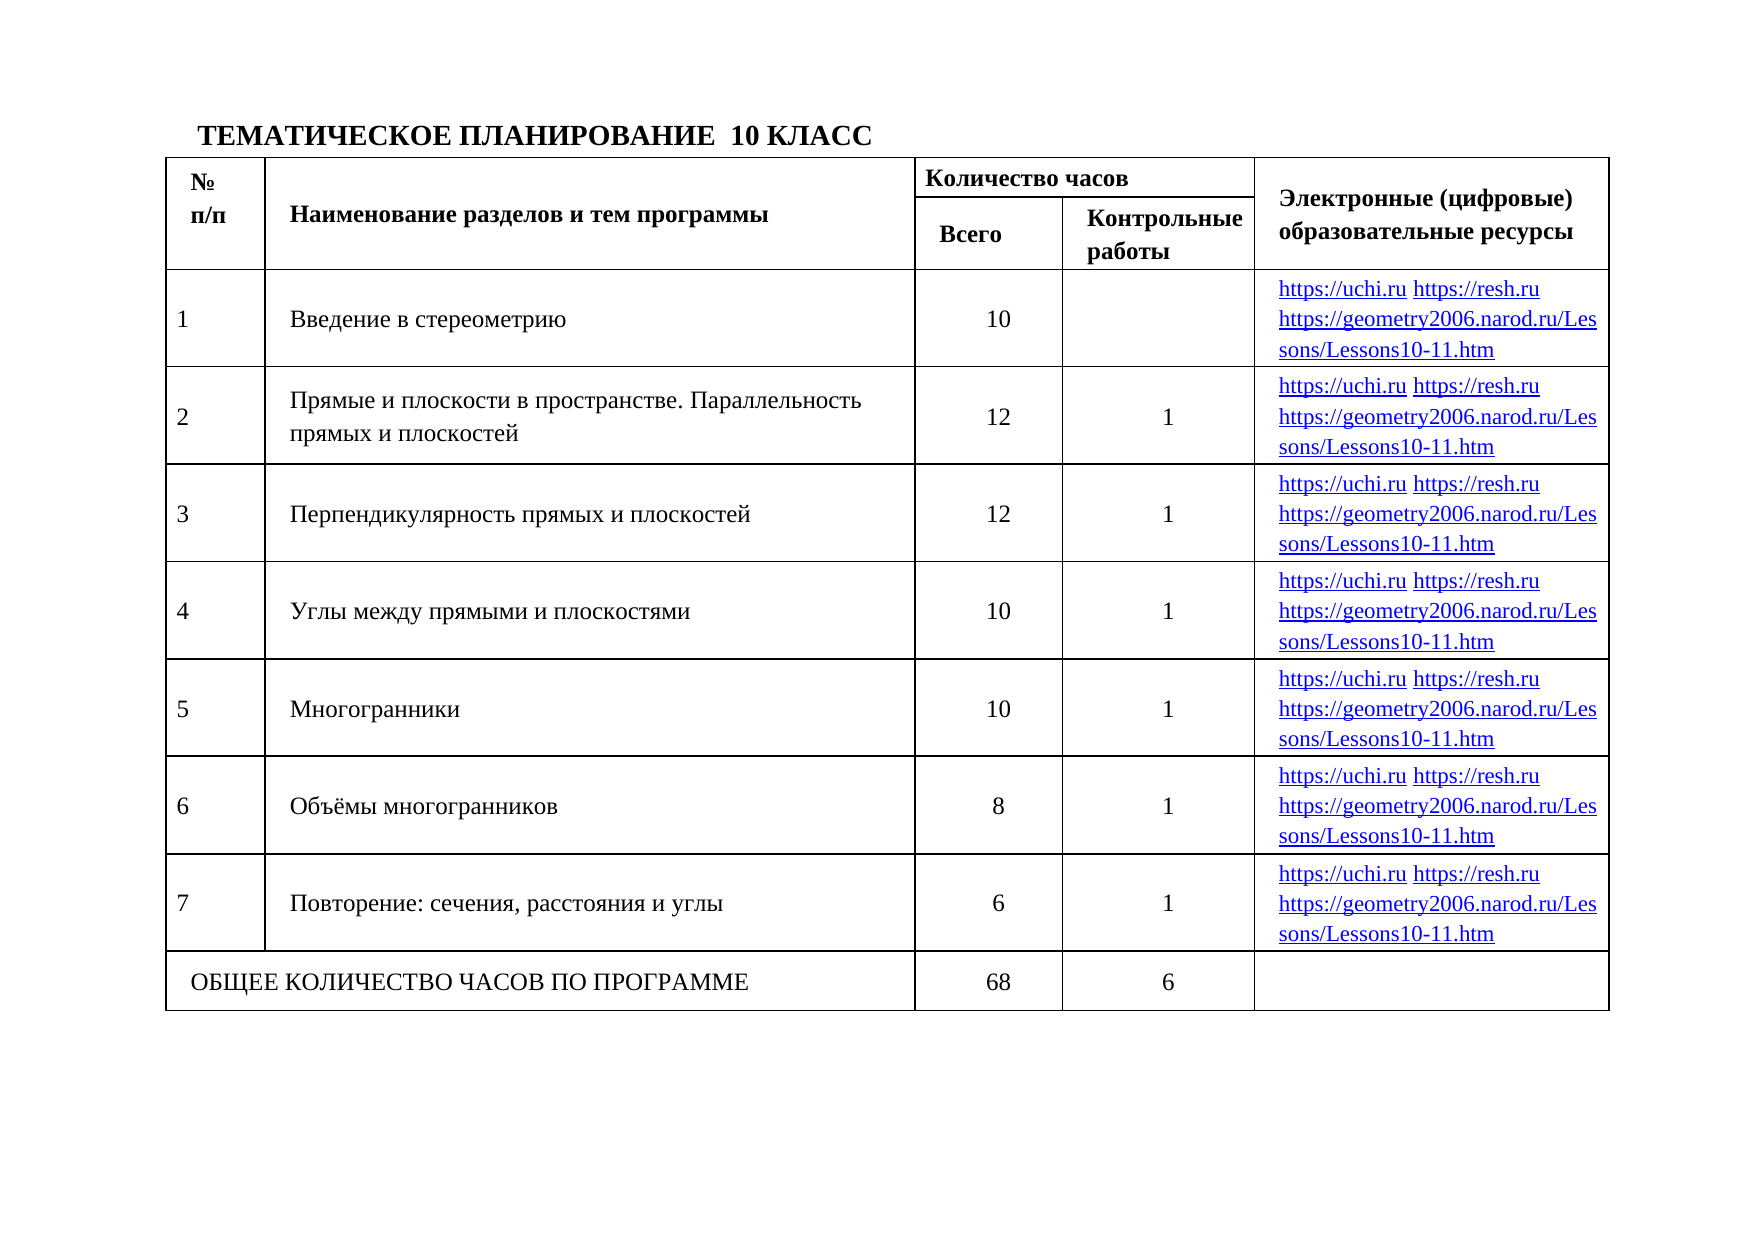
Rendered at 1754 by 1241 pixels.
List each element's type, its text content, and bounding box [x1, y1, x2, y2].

table_cell 6 [1063, 952, 1254, 1010]
table_cell 10 [916, 562, 1062, 658]
table_cell https://uchi.ru https://resh.ru https://geometry2006.narod.ru/Lessons/Lessons10-11.htm [1255, 855, 1608, 950]
table_header Электронные (цифровые) образовательные ресурсы [1255, 158, 1608, 268]
table_cell 1 [1063, 367, 1254, 463]
table_cell 12 [916, 465, 1062, 561]
table_cell https://uchi.ru https://resh.ru https://geometry2006.narod.ru/Lessons/Lessons10-11.htm [1255, 270, 1608, 366]
table_cell Перпендикулярность прямых и плоскостей [266, 465, 914, 561]
table_cell 8 [916, 757, 1062, 853]
table_cell 2 [167, 367, 264, 463]
table_cell 1 [1063, 660, 1254, 755]
table_cell https://uchi.ru https://resh.ru https://geometry2006.narod.ru/Lessons/Lessons10-11.htm [1255, 660, 1608, 755]
table_cell [1063, 270, 1254, 366]
table_cell Введение в стереометрию [266, 270, 914, 366]
table_cell 12 [916, 367, 1062, 463]
table_cell Объёмы многогранников [266, 757, 914, 853]
table_cell https://uchi.ru https://resh.ru https://geometry2006.narod.ru/Lessons/Lessons10-11.htm [1255, 562, 1608, 658]
table_header Количество часов [916, 158, 1254, 196]
table_cell 1 [167, 270, 264, 366]
table_header Наименование разделов и тем программы [266, 158, 914, 268]
table_cell [1255, 952, 1608, 1010]
table_cell 6 [916, 855, 1062, 950]
table_cell https://uchi.ru https://resh.ru https://geometry2006.narod.ru/Lessons/Lessons10-11.htm [1255, 757, 1608, 853]
table_cell Повторение: сечения, расстояния и углы [266, 855, 914, 950]
table_cell 1 [1063, 855, 1254, 950]
table_cell 4 [167, 562, 264, 658]
table_cell Контрольные работы [1063, 198, 1254, 268]
table_cell 7 [167, 855, 264, 950]
table_cell 1 [1063, 562, 1254, 658]
table_cell 5 [167, 660, 264, 755]
table_cell Многогранники [266, 660, 914, 755]
table_cell Углы между прямыми и плоскостями [266, 562, 914, 658]
table_cell ОБЩЕЕ КОЛИЧЕСТВО ЧАСОВ ПО ПРОГРАММЕ [167, 952, 914, 1010]
table_cell 10 [916, 660, 1062, 755]
table_cell 6 [167, 757, 264, 853]
table_cell 68 [916, 952, 1062, 1010]
table_cell https://uchi.ru https://resh.ru https://geometry2006.narod.ru/Lessons/Lessons10-11.htm [1255, 465, 1608, 561]
table_cell 10 [916, 270, 1062, 366]
table_header № п/п [167, 158, 264, 268]
table_cell 3 [167, 465, 264, 561]
text ТЕМАТИЧЕСКОЕ ПЛАНИРОВАНИЕ 10 КЛАСС [190, 118, 1665, 152]
table_cell https://uchi.ru https://resh.ru https://geometry2006.narod.ru/Lessons/Lessons10-11.htm [1255, 367, 1608, 463]
table_cell 1 [1063, 465, 1254, 561]
table_cell 1 [1063, 757, 1254, 853]
table_cell Всего [916, 198, 1062, 268]
table_cell Прямые и плоскости в пространстве. Параллельность прямых и плоскостей [266, 367, 914, 463]
